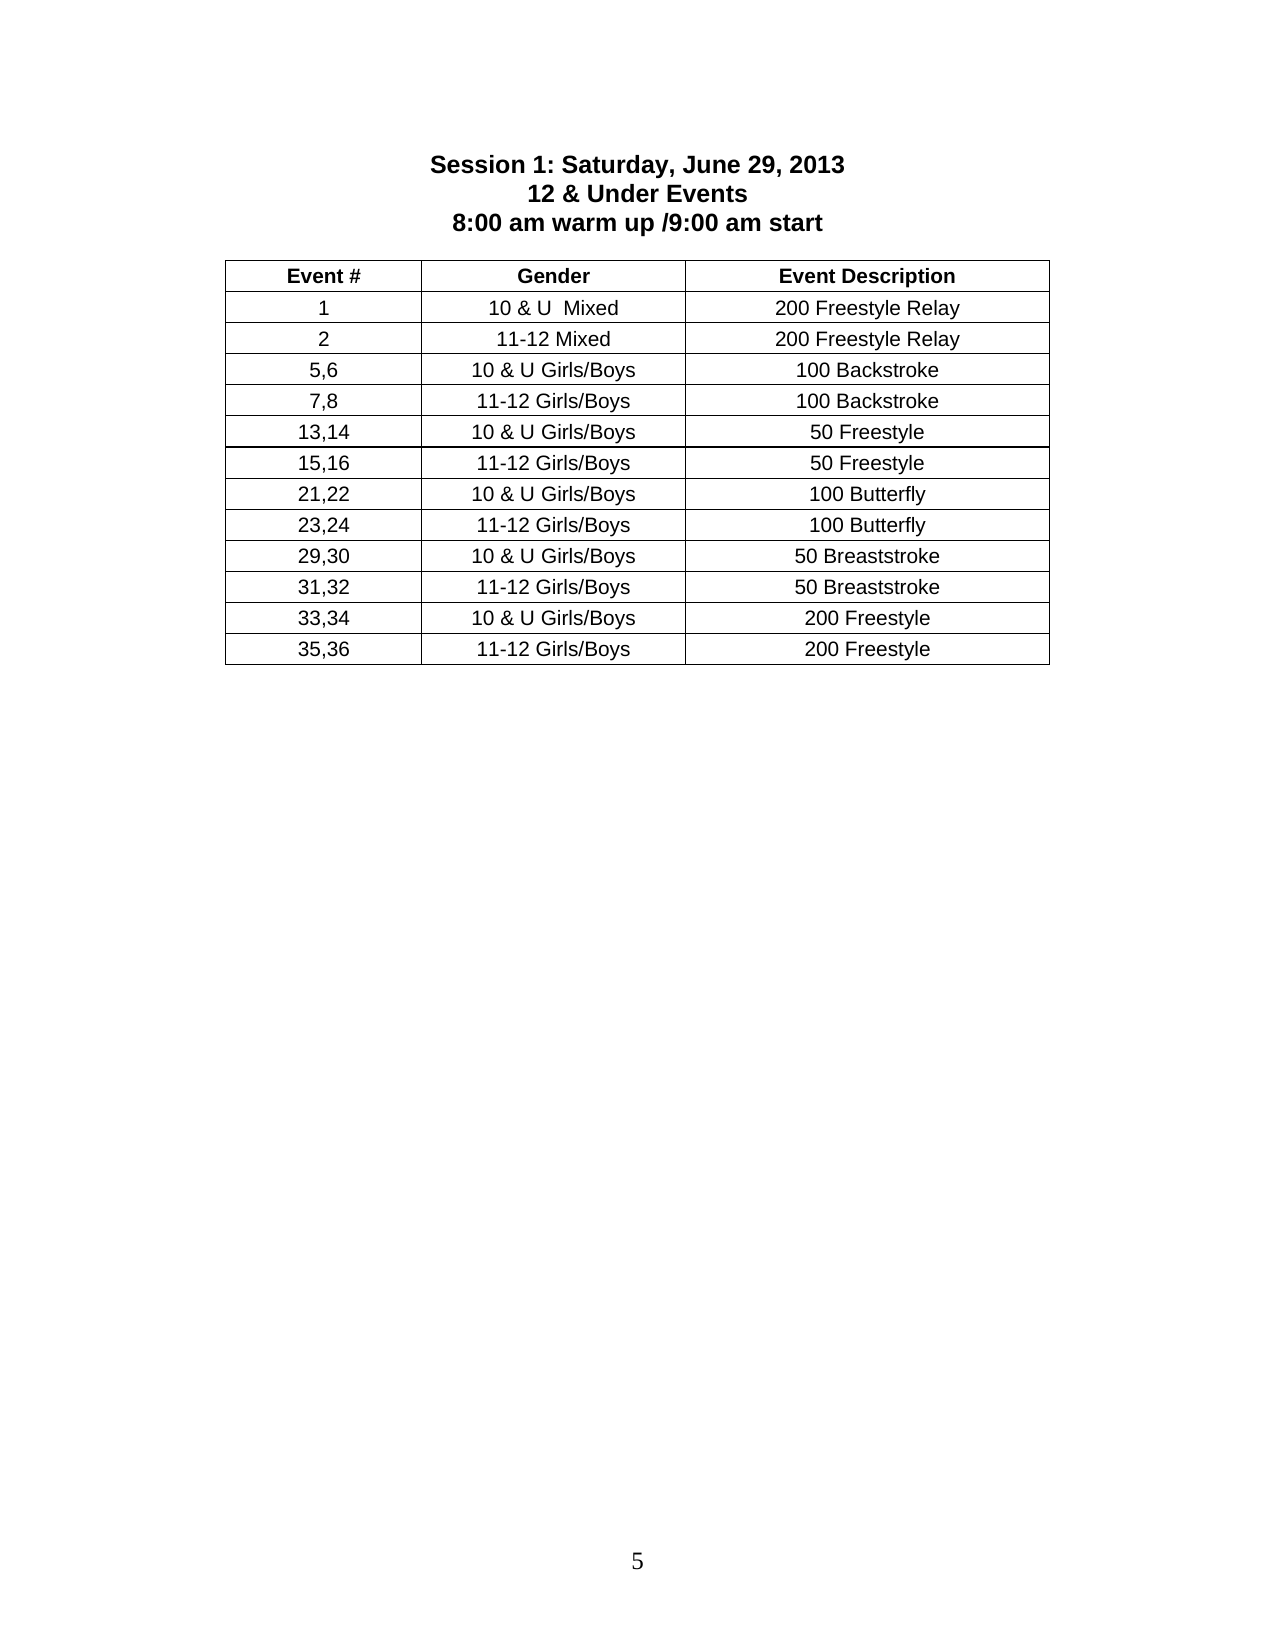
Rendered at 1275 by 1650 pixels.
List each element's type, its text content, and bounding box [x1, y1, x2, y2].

table_header Gender [422, 261, 685, 291]
table_cell 11-12 Girls/Boys [422, 448, 685, 477]
table_cell 11-12 Girls/Boys [422, 634, 685, 664]
table_cell 50 Freestyle [686, 416, 1049, 446]
table_cell 13,14 [226, 416, 421, 446]
table_cell 200 Freestyle Relay [686, 323, 1049, 353]
table_cell 5,6 [226, 354, 421, 384]
table_cell 7,8 [226, 385, 421, 415]
table_cell 100 Butterfly [686, 479, 1049, 508]
table_cell 100 Backstroke [686, 385, 1049, 415]
table_cell 200 Freestyle Relay [686, 292, 1049, 322]
table_cell 10 & U Girls/Boys [422, 354, 685, 384]
table_cell 11-12 Mixed [422, 323, 685, 353]
table_cell 11-12 Girls/Boys [422, 510, 685, 539]
text Session 1: Saturday, June 29, 2013 [112, 150, 1162, 179]
table_cell 23,24 [226, 510, 421, 539]
table_cell 200 Freestyle [686, 634, 1049, 664]
table_cell 50 Breaststroke [686, 572, 1049, 602]
table_header Event Description [686, 261, 1049, 291]
table_cell 10 & U Girls/Boys [422, 603, 685, 633]
table_cell 50 Freestyle [686, 448, 1049, 477]
table_cell 1 [226, 292, 421, 322]
table_cell 21,22 [226, 479, 421, 508]
table_cell 31,32 [226, 572, 421, 602]
table_header Event # [226, 261, 421, 291]
table_cell 11-12 Girls/Boys [422, 385, 685, 415]
table_cell 200 Freestyle [686, 603, 1049, 633]
table_cell 2 [226, 323, 421, 353]
text 8:00 am warm up /9:00 am start [112, 207, 1162, 236]
table_cell 10 & U Girls/Boys [422, 479, 685, 508]
table_cell 10 & U Girls/Boys [422, 541, 685, 571]
text 12 & Under Events [112, 179, 1162, 207]
table_cell 10 & U Mixed [422, 292, 685, 322]
table_cell 100 Backstroke [686, 354, 1049, 384]
table_cell 33,34 [226, 603, 421, 633]
table_cell 15,16 [226, 448, 421, 477]
table_cell 29,30 [226, 541, 421, 571]
table_cell 100 Butterfly [686, 510, 1049, 539]
table_cell 10 & U Girls/Boys [422, 416, 685, 446]
table_cell 50 Breaststroke [686, 541, 1049, 571]
table_cell 35,36 [226, 634, 421, 664]
table_cell 11-12 Girls/Boys [422, 572, 685, 602]
